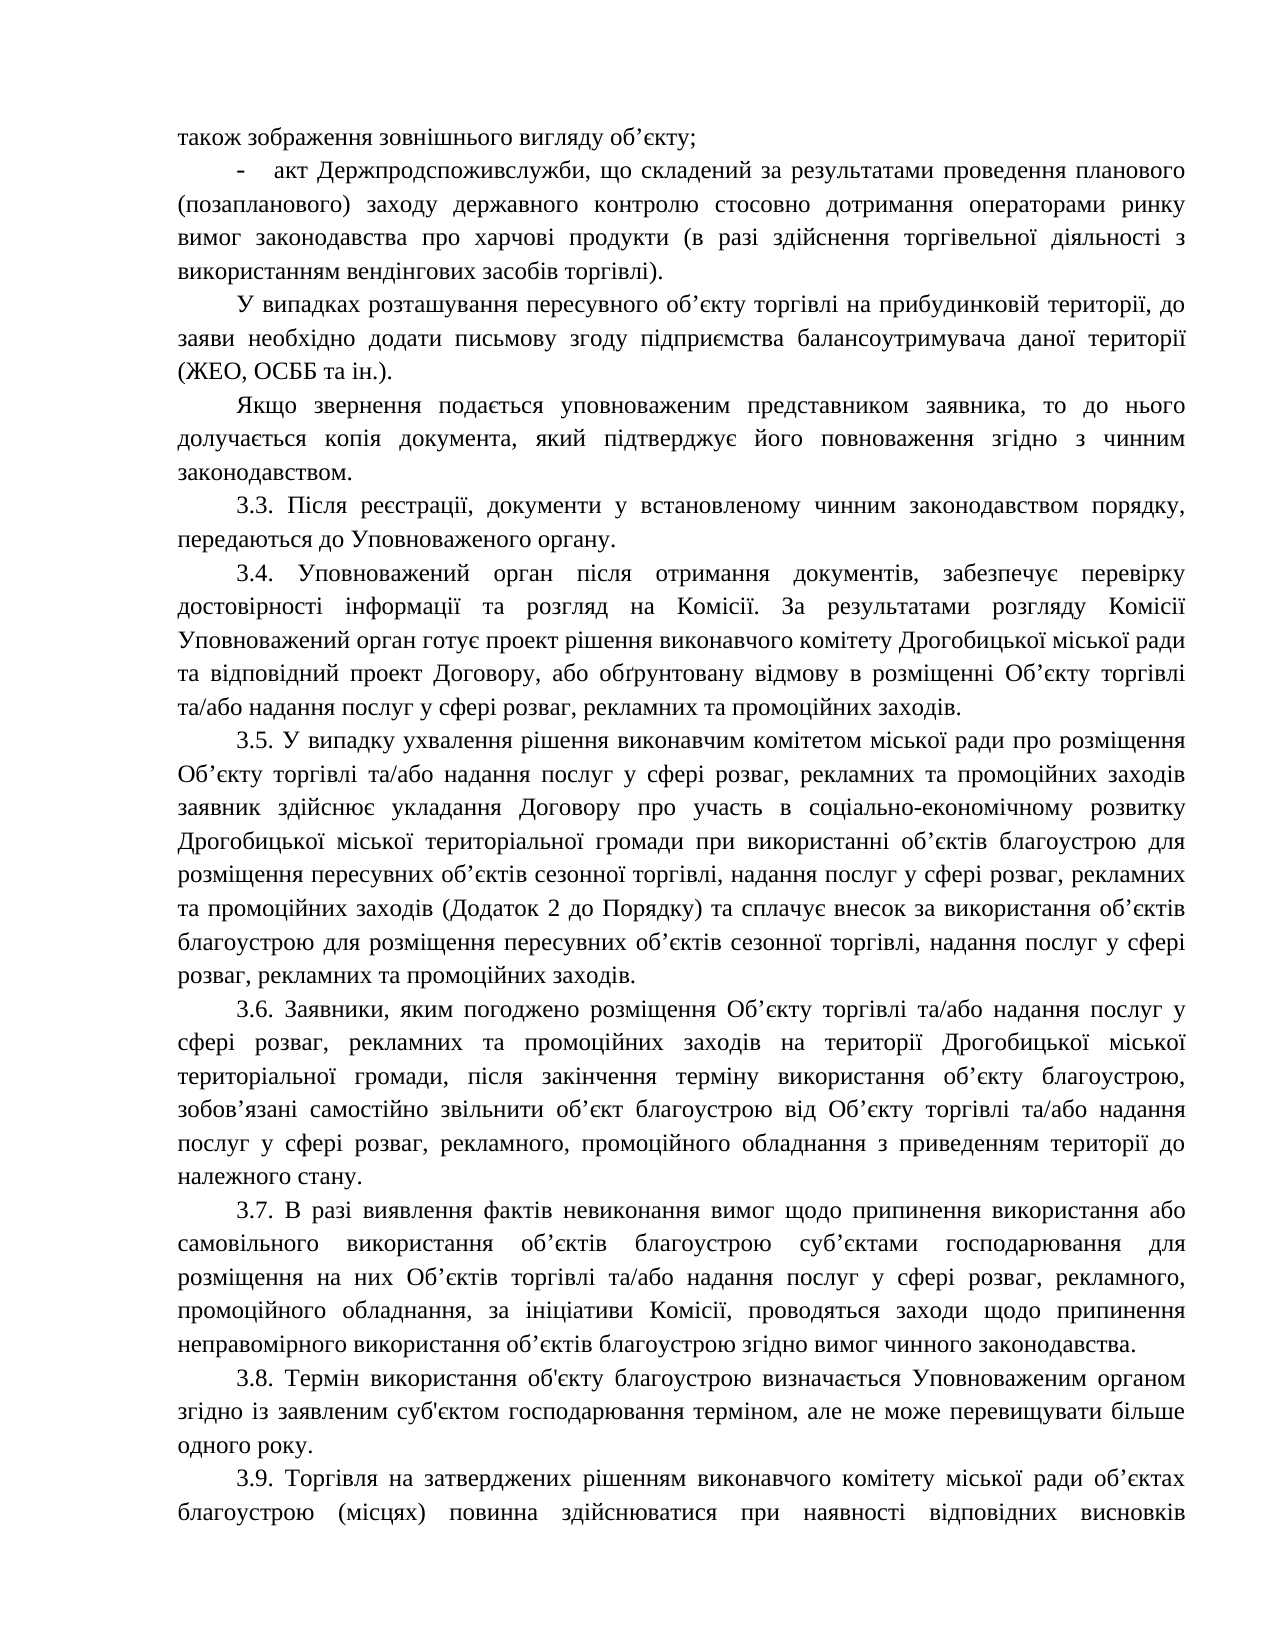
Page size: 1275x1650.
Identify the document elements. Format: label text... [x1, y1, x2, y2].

text 3.4. Уповноважений орган після отримання документів, забезпечує перевірку достовірності інформації та розгляд на Комісії. За результатами розгляду Комісії Уповноважений орган готує проект рішення виконавчого комітету Дрогобицької міської ради та відповідний проект Договору, або обґрунтовану відмову в розміщенні Об’єкту торгівлі та/або надання послуг у сфері розваг, рекламних та промоційних заходів. [177, 554, 1186, 722]
text Якщо звернення подається уповноваженим представником заявника, то до нього долучається копія документа, який підтверджує його повноваження згідно з чинним законодавством. [177, 386, 1186, 487]
text 3.8. Термін використання об'єкту благоустрою визначається Уповноваженим органом згідно із заявленим суб'єктом господарювання терміном, але не може перевищувати більше одного року. [177, 1359, 1186, 1460]
text 3.6. Заявники, яким погоджено розміщення Об’єкту торгівлі та/або надання послуг у сфері розваг, рекламних та промоційних заходів на території Дрогобицької міської територіальної громади, після закінчення терміну використання об’єкту благоустрою, зобов’язані самостійно звільнити об’єкт благоустрою від Об’єкту торгівлі та/або надання послуг у сфері розваг, рекламного, промоційного обладнання з приведенням території до належного стану. [177, 990, 1186, 1191]
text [177, 1460, 1186, 1527]
text 3.5. У випадку ухвалення рішення виконавчим комітетом міської ради про розміщення Об’єкту торгівлі та/або надання послуг у сфері розваг, рекламних та промоційних заходів заявник здійснює укладання Договору про участь в соціально-економічному розвитку Дрогобицької міської територіальної громади при використанні об’єктів благоустрою для розміщення пересувних об’єктів сезонної торгівлі, надання послуг у сфері розваг, рекламних та промоційних заходів (Додаток 2 до Порядку) та сплачує внесок за використання об’єктів благоустрою для розміщення пересувних об’єктів сезонної торгівлі, надання послуг у сфері розваг, рекламних та промоційних заходів. [177, 722, 1186, 990]
text 3.7. В разі виявлення фактів невиконання вимог щодо припинення використання або самовільного використання об’єктів благоустрою суб’єктами господарювання для розміщення на них Об’єктів торгівлі та/або надання послуг у сфері розваг, рекламного, промоційного обладнання, за ініціативи Комісії, проводяться заходи щодо припинення неправомірного використання об’єктів благоустрою згідно вимог чинного законодавства. [177, 1191, 1186, 1359]
text 3.3. Після реєстрації, документи у встановленому чинним законодавством порядку, передаються до Уповноваженого органу. [177, 487, 1186, 554]
list акт Держпродспоживслужби, що складений за результатами проведення планового (позапланового) заходу державного контролю стосовно дотримання операторами ринку вимог законодавства про харчові продукти (в разі здійснення торгівельної діяльності з використанням вендінгових засобів торгівлі). [177, 152, 1186, 286]
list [177, 118, 1186, 152]
text У випадках розташування пересувного об’єкту торгівлі на прибудинковій території, до заяви необхідно додати письмову згоду підприємства балансоутримувача даної території (ЖЕО, ОСББ та ін.). [177, 286, 1186, 386]
